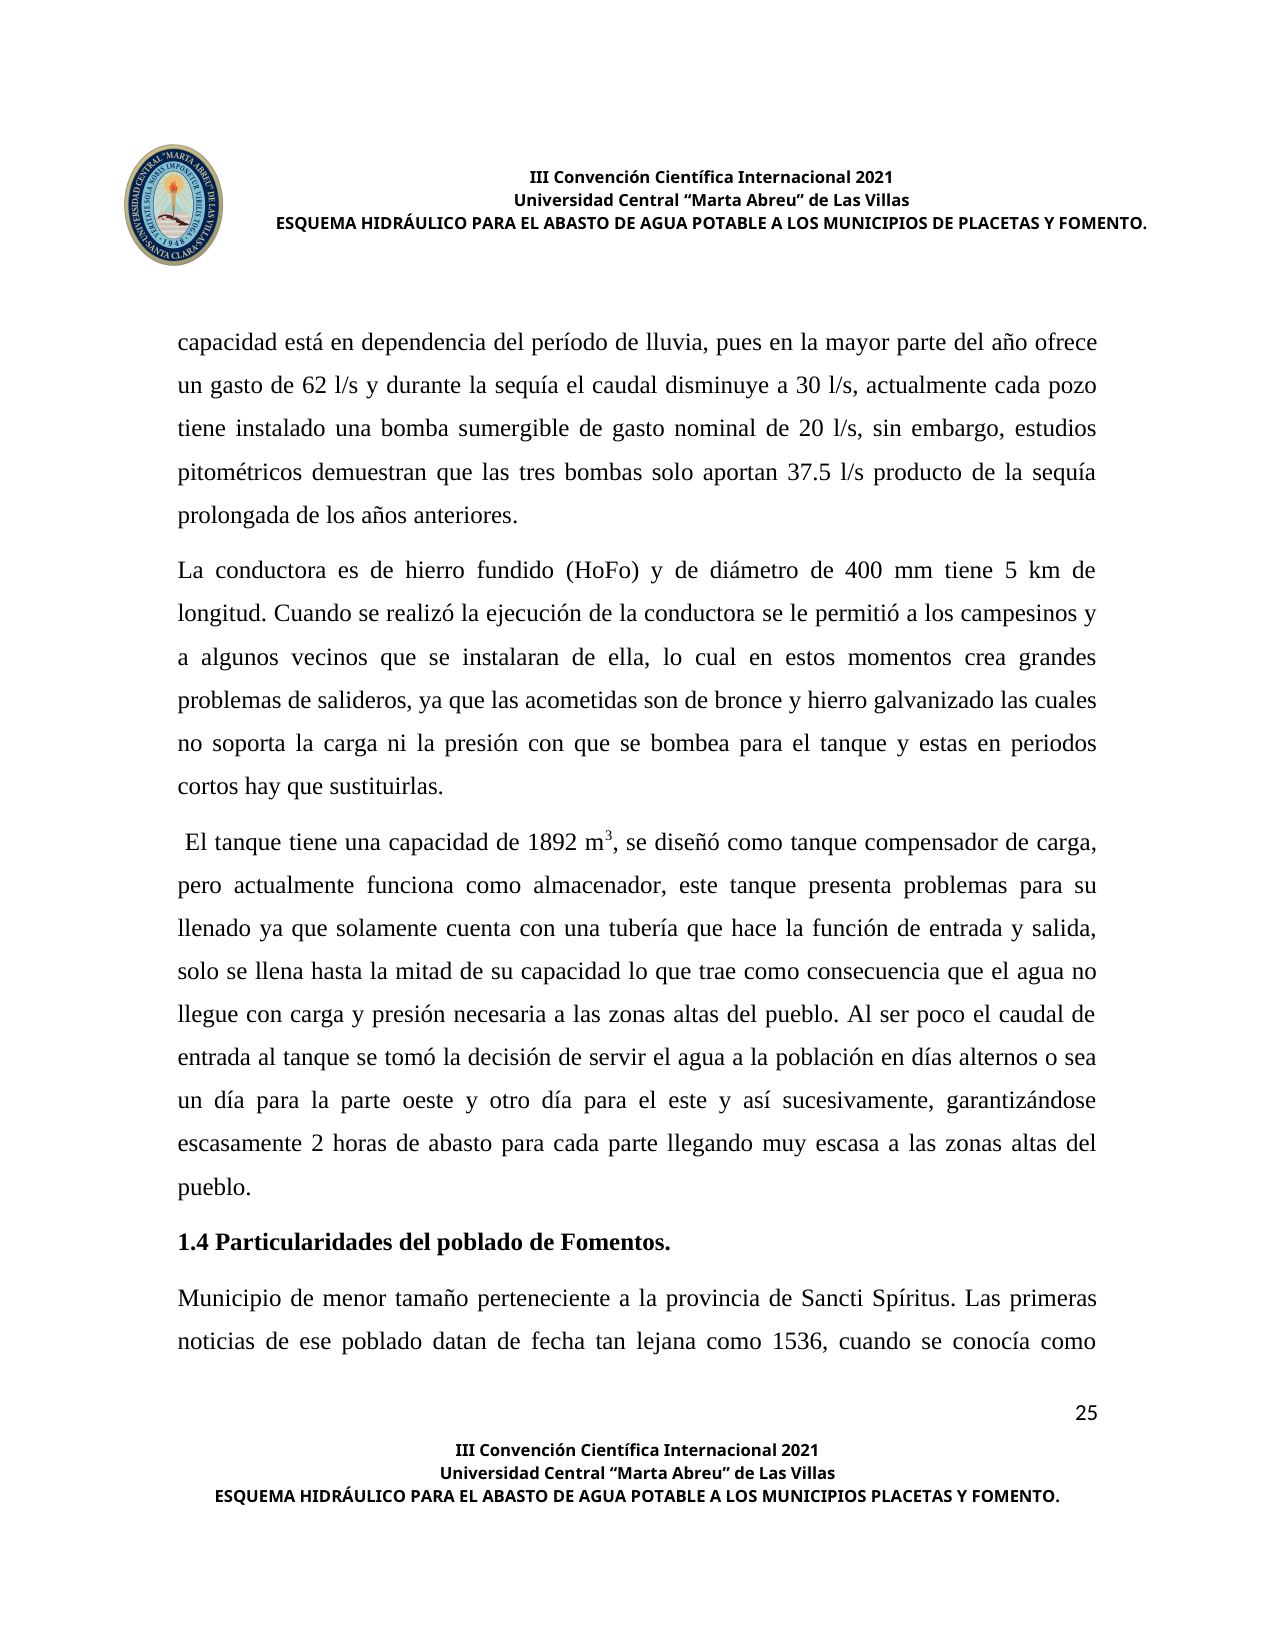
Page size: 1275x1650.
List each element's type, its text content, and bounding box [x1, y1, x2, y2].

text El tanque tiene una capacidad de 1892 m3, se diseñó como tanque compensador de carga, pero actualmente funciona como almacenador, este tanque presenta problemas para su llenado ya que solamente cuenta con una tubería que hace la función de entrada y salida, solo se llena hasta la mitad de su capacidad lo que trae como consecuencia que el agua no llegue con carga y presión necesaria a las zonas altas del pueblo. Al ser poco el caudal de entrada al tanque se tomó la decisión de servir el agua a la población en días alternos o sea un día para la parte oeste y otro día para el este y así sucesivamente, garantizándose escasamente 2 horas de abasto para cada parte llegando muy escasa a las zonas altas del pueblo. [177, 827, 1098, 1200]
picture [123, 143, 224, 267]
text La conductora es de hierro fundido (HoFo) y de diámetro de 400 mm tiene 5 km de longitud. Cuando se realizó la ejecución de la conductora se le permitió a los campesinos y a algunos vecinos que se instalaran de ella, lo cual en estos momentos crea grandes problemas de salideros, ya que las acometidas son de bronce y hierro galvanizado las cuales no soporta la carga ni la presión con que se bombea para el tanque y estas en periodos cortos hay que sustituirlas. [177, 555, 1098, 800]
subtitle 1.4 Particularidades del poblado de Fomentos. [177, 1227, 1098, 1256]
